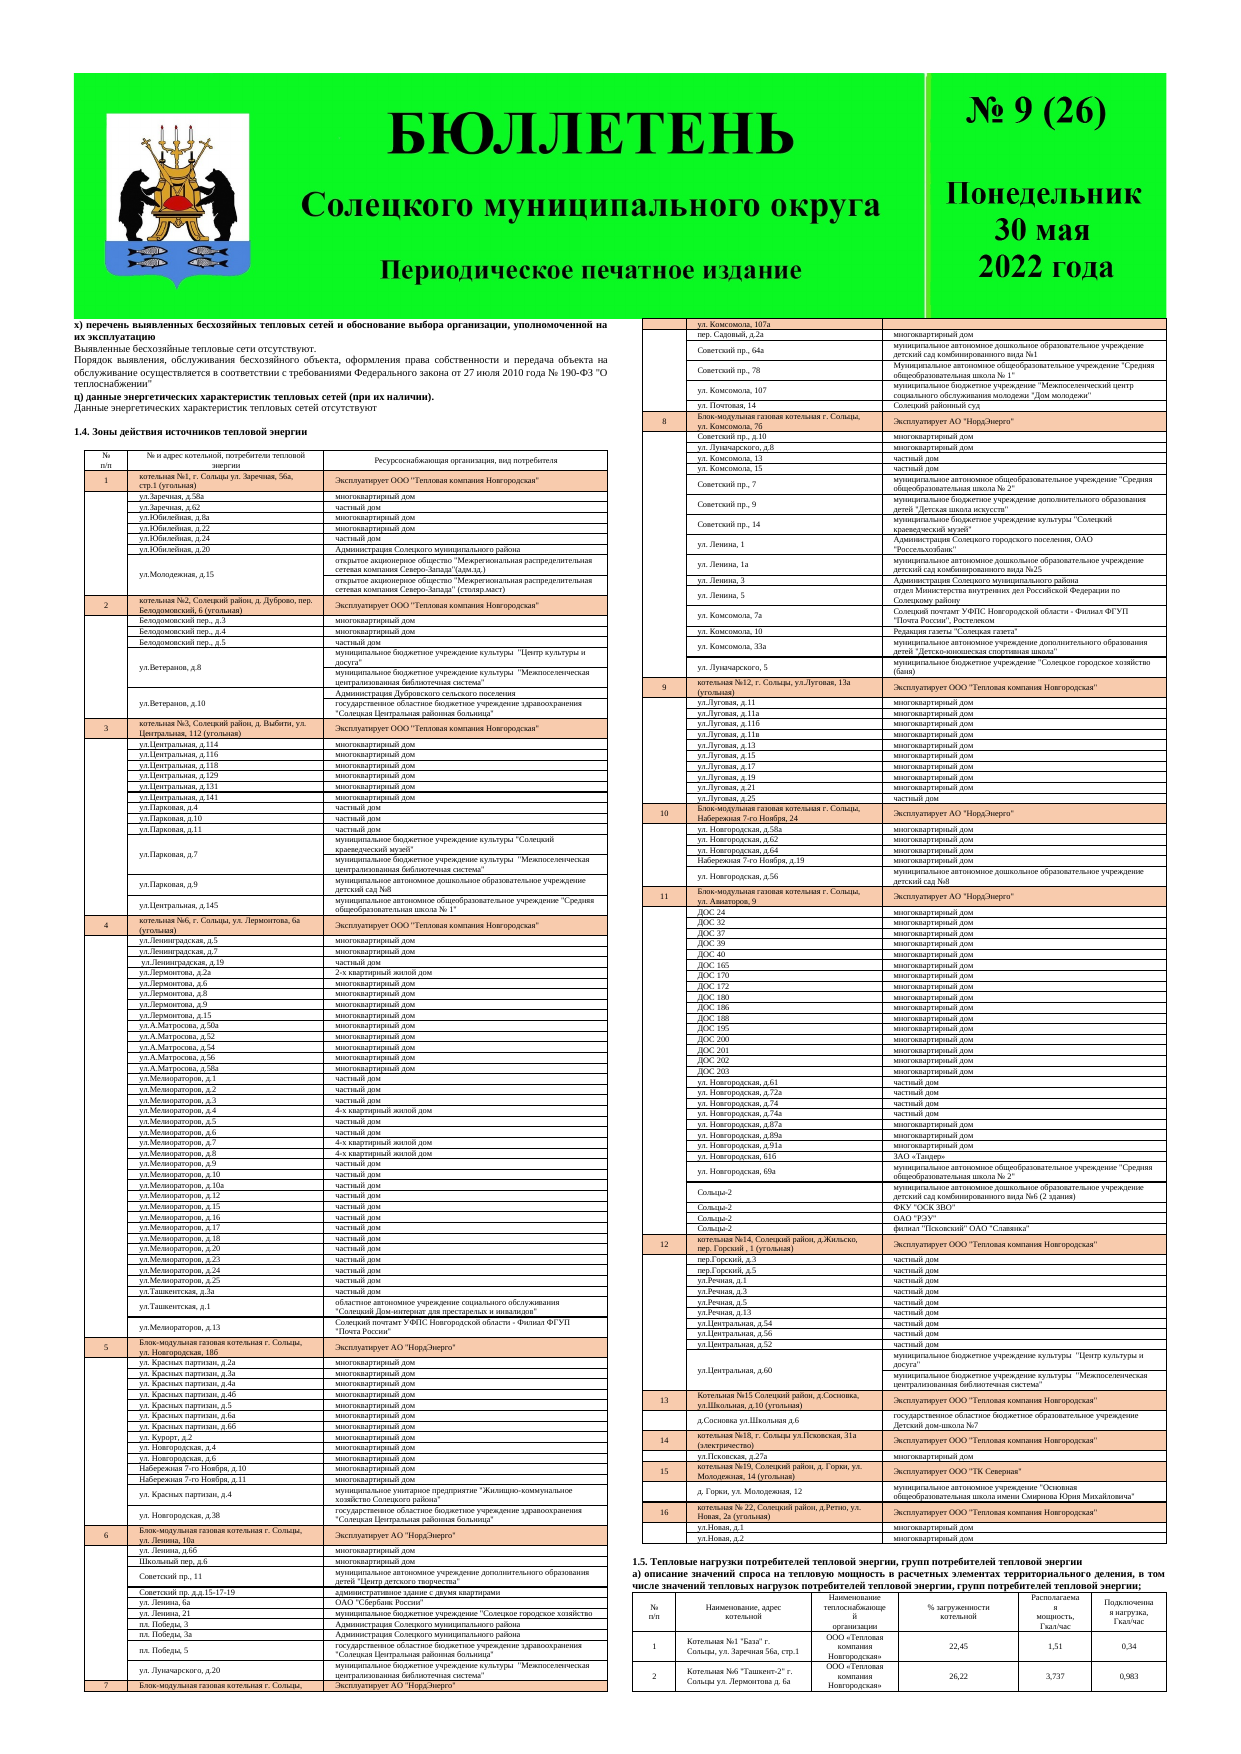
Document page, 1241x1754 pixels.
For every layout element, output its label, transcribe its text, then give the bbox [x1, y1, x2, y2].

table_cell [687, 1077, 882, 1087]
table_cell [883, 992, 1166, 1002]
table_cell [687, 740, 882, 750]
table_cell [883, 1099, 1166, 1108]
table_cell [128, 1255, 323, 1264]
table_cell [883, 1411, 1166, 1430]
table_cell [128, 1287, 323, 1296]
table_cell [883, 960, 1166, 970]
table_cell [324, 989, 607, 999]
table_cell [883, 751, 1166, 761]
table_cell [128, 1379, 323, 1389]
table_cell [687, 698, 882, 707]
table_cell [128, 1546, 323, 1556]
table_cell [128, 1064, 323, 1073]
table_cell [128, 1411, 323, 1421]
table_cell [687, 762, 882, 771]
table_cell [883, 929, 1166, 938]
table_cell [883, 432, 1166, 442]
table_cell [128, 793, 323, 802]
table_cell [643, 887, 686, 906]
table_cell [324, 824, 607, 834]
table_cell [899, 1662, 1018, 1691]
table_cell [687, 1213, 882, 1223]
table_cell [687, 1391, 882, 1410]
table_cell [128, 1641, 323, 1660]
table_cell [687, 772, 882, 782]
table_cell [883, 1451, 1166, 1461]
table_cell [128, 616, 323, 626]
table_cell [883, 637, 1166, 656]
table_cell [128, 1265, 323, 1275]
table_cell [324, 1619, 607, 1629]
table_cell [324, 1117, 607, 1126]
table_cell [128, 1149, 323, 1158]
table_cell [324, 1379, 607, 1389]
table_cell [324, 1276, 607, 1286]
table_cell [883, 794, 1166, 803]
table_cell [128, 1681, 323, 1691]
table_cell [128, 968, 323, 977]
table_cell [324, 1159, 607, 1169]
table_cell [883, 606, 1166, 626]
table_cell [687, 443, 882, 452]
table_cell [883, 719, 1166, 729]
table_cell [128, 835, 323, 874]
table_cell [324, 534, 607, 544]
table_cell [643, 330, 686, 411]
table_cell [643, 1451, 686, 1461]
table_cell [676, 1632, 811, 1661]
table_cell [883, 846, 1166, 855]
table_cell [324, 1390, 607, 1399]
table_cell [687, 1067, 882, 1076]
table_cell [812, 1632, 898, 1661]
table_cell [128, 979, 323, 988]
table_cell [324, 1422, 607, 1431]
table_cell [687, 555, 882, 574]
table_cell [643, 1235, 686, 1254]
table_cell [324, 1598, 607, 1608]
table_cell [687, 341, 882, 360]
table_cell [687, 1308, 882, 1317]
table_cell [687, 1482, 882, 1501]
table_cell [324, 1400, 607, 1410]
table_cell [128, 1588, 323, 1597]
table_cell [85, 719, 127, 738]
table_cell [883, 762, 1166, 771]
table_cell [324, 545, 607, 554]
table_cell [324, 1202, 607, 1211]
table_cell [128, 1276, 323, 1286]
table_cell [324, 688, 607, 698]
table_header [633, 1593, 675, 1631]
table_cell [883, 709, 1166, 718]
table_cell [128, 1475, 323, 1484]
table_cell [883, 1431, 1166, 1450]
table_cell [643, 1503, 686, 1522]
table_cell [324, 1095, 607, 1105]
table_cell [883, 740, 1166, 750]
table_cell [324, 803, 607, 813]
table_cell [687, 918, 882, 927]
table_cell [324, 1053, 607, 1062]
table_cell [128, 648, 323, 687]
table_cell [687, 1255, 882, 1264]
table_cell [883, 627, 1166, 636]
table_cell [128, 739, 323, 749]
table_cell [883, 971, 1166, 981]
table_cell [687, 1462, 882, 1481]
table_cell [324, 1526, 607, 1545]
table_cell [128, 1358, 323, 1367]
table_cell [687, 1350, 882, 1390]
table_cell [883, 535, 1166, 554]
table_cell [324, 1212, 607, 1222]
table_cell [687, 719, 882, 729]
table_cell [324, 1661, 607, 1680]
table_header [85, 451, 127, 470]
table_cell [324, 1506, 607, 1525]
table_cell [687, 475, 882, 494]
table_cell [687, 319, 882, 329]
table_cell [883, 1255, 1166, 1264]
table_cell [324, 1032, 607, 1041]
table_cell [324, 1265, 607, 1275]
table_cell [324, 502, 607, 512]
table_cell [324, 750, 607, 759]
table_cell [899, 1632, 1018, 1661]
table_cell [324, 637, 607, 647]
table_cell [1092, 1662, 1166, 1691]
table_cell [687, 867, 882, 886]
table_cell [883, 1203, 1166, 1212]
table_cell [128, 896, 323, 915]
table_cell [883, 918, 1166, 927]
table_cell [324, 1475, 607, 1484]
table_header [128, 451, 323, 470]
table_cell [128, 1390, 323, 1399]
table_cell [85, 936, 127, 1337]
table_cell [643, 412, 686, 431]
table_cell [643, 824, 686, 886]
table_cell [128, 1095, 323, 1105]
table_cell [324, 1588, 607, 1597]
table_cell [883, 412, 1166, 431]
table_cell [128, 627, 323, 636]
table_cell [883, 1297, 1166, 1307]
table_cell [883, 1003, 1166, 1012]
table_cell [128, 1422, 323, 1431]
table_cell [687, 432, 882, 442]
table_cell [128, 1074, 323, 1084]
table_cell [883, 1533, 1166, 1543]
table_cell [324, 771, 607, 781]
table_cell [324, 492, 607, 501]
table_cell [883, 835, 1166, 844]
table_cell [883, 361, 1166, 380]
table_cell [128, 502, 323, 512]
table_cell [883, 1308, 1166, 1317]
text х) перечень выявленных бесхозяйных тепловых сетей и обоснование выбора организации, уполномоченной на их эксплуатацию [74, 319, 608, 342]
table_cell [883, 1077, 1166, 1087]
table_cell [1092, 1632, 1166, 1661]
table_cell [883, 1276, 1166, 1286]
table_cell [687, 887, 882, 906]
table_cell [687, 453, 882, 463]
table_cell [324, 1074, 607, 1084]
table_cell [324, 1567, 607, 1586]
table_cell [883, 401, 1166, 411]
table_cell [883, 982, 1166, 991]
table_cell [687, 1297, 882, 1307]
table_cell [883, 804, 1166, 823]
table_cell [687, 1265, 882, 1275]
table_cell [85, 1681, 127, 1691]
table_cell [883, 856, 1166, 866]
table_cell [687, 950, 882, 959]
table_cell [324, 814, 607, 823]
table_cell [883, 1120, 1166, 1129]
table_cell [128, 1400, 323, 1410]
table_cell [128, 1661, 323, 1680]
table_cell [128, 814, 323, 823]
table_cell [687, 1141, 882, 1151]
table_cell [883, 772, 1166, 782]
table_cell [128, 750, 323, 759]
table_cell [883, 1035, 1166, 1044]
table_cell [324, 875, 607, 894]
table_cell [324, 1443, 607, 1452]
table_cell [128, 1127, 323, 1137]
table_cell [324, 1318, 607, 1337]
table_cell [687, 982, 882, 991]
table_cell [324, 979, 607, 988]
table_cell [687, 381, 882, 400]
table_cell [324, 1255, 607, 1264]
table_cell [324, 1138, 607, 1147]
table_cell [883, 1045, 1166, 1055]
text Порядок выявления, обслуживания бесхозяйного объекта, оформления права собственности и передача объекта на обслуживание осуществляется в соответствии с требованиями Федерального закона от 27 июля 2010 года № 190-ФЗ "О теплоснабжении" [74, 354, 608, 390]
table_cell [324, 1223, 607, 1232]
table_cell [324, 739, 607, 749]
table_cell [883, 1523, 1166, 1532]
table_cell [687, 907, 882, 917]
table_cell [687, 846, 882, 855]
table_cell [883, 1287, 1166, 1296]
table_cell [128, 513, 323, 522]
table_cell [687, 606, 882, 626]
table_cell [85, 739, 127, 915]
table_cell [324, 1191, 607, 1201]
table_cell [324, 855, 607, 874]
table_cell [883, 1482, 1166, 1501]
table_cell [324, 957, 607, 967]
text а) описание значений спроса на тепловую мощность в расчетных элементах территориального деления, в том числе значений тепловых нагрузок потребителей тепловой энергии, групп потребителей тепловой энергии; [632, 1568, 1167, 1592]
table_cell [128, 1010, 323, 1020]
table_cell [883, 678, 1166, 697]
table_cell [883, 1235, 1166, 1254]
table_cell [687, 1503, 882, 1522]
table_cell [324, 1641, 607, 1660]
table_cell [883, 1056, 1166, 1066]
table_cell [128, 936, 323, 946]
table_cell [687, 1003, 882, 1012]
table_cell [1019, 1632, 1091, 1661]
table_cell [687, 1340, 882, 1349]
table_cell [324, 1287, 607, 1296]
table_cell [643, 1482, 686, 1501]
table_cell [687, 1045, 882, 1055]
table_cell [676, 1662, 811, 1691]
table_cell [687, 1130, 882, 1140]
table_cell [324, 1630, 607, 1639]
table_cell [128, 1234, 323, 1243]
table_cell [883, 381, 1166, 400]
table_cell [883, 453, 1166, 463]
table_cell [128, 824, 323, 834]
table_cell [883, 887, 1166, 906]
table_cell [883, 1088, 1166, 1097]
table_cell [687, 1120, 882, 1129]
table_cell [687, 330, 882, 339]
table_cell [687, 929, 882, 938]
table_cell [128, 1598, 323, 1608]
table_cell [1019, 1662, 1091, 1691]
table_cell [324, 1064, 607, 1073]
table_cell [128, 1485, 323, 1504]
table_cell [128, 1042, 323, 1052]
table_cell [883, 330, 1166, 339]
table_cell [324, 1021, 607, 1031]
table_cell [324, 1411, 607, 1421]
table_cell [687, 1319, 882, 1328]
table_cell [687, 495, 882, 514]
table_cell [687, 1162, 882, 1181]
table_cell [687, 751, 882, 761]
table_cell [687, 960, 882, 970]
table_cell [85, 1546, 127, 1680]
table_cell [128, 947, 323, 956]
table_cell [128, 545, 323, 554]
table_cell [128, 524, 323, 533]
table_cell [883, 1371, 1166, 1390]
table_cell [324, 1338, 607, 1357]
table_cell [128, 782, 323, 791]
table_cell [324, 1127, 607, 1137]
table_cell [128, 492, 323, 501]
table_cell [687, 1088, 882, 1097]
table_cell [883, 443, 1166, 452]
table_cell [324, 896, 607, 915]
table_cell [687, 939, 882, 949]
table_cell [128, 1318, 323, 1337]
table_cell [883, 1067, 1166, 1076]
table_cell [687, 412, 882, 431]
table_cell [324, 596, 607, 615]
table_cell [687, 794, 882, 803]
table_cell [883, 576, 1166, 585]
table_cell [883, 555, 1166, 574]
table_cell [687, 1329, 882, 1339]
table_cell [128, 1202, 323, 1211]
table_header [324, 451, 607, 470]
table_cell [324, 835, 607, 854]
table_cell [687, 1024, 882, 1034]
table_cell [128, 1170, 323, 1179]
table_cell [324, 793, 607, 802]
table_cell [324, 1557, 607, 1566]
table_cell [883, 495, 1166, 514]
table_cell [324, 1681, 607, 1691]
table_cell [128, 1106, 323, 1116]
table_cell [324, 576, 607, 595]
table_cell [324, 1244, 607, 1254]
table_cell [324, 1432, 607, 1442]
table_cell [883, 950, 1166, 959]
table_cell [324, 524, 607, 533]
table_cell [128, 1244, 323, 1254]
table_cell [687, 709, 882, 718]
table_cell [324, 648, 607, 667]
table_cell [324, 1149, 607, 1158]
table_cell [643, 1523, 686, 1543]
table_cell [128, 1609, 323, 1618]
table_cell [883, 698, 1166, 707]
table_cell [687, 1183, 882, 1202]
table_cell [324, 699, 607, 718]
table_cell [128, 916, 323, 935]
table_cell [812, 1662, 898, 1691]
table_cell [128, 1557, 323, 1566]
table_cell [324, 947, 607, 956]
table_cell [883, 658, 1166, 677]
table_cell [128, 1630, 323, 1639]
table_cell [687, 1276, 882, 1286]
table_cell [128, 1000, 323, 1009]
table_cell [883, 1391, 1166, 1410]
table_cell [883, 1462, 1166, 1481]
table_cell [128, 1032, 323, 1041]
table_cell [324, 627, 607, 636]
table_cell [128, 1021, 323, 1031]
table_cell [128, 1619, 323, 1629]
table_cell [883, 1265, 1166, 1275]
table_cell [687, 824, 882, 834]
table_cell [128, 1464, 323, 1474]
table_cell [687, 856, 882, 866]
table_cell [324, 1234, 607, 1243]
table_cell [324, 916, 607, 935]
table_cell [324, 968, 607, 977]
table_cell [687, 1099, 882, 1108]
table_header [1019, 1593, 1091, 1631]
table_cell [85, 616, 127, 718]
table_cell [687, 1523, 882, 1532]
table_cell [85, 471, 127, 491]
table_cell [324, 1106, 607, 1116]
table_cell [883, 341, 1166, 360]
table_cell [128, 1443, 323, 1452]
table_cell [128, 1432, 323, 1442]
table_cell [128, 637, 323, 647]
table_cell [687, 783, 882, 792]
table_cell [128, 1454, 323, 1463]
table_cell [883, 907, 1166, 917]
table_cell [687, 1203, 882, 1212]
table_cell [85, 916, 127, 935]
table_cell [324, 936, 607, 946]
picture [73, 73, 1167, 319]
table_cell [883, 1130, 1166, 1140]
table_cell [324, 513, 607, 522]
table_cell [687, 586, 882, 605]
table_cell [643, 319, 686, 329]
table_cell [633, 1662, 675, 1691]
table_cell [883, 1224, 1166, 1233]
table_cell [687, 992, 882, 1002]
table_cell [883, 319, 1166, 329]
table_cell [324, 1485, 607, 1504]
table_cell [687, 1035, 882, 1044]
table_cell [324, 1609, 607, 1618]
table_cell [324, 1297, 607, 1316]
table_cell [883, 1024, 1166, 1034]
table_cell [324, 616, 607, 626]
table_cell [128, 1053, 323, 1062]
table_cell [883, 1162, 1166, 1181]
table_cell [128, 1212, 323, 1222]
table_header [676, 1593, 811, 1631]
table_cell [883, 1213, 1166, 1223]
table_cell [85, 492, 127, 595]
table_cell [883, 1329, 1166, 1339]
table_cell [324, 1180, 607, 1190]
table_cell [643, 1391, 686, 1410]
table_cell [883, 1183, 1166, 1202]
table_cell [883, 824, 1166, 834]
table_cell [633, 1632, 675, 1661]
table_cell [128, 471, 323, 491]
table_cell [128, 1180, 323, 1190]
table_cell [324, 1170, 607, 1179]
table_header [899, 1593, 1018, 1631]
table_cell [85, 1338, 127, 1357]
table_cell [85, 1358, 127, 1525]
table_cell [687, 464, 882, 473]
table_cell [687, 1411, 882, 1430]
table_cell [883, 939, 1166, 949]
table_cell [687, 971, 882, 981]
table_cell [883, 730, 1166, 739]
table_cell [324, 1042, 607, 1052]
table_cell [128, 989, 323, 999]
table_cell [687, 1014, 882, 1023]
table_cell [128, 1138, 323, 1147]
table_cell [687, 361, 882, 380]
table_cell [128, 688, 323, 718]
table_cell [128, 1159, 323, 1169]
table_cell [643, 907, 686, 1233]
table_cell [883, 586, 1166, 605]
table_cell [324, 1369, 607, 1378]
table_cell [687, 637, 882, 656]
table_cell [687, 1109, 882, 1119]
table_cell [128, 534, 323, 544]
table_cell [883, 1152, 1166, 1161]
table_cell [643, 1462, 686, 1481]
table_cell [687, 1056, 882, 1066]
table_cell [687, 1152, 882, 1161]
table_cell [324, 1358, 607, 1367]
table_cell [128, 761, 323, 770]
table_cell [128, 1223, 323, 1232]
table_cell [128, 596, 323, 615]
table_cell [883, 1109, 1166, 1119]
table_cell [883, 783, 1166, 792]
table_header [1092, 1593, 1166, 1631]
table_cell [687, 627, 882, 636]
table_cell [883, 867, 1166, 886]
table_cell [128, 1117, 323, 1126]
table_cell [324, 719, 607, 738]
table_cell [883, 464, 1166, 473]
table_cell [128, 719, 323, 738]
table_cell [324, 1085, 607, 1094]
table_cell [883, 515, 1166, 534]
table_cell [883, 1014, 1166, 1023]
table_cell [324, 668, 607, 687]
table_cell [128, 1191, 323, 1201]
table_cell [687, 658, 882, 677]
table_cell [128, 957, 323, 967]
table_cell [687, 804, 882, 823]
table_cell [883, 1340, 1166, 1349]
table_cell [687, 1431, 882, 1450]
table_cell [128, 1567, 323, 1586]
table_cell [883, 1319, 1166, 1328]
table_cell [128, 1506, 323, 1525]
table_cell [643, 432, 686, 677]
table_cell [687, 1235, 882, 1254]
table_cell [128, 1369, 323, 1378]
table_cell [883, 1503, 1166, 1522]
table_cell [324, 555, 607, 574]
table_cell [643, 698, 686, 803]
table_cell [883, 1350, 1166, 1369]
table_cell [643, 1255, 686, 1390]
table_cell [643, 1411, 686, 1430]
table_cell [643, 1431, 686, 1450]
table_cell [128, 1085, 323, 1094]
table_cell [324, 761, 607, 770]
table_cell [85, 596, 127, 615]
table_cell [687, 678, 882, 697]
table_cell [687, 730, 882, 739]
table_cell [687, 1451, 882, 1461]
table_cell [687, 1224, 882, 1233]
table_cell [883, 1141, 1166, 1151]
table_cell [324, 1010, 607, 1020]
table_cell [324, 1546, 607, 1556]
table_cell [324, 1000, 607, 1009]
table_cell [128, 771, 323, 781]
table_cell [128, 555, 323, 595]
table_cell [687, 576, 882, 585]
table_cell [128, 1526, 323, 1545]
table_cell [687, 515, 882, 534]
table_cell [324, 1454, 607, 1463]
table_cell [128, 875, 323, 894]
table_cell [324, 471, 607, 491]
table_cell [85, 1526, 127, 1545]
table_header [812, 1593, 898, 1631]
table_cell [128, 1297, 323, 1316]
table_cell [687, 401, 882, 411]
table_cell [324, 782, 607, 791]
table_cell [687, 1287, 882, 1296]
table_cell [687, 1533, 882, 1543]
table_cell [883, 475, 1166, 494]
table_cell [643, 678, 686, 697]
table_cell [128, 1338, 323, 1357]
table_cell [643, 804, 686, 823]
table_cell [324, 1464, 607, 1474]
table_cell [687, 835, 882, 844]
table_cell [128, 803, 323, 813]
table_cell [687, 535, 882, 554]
